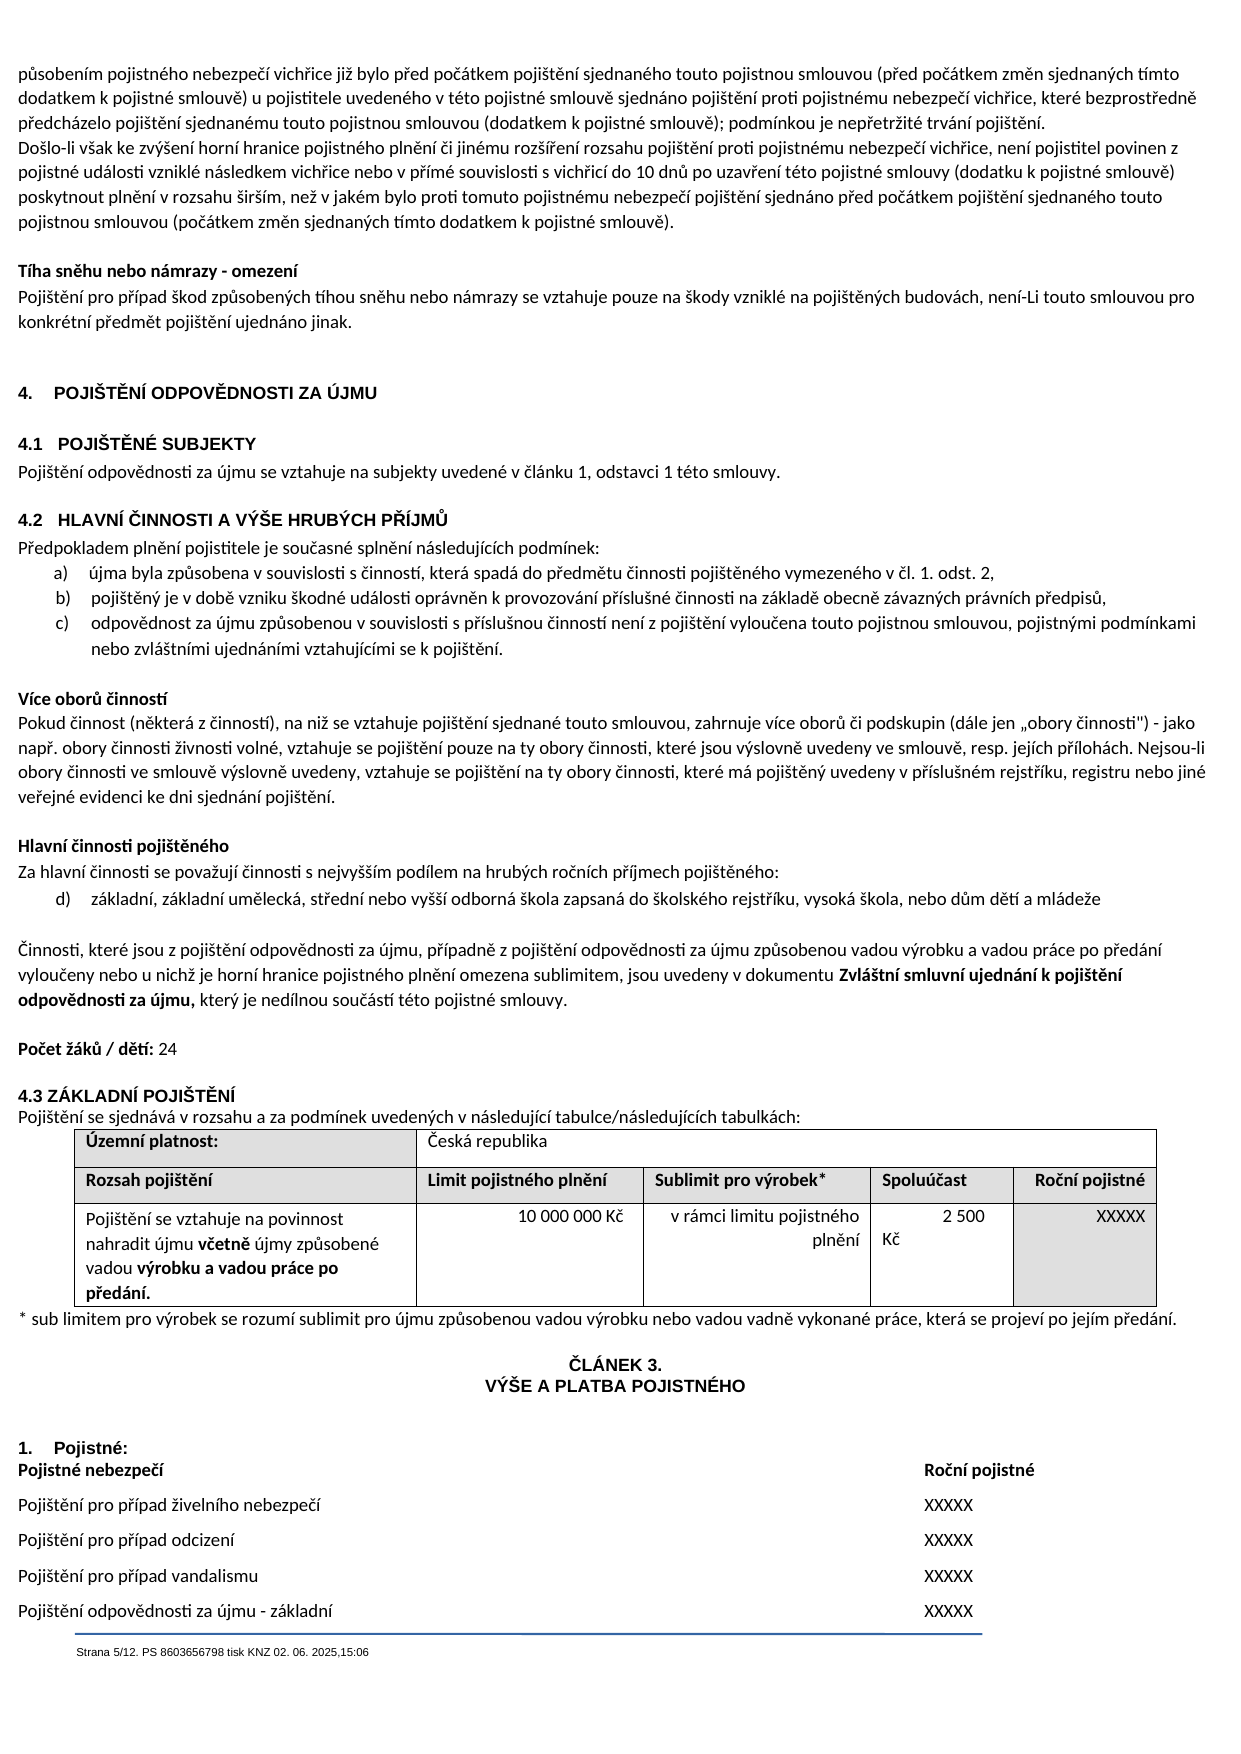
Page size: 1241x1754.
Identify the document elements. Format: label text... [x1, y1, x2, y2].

text Pojištění odpovědnosti za újmu se vztahuje na subjekty uvedené v článku 1, odstavci 1 této smlouvy. [18, 460, 1213, 483]
text Pokud činnost (některá z činností), na niž se vztahuje pojištění sjednané touto smlouvou, zahrnuje více oborů či podskupin (dále jen „obory činnosti") - jako např. obory činnosti živnosti volné, vztahuje se pojištění pouze na ty obory činnosti, které jsou výslovně uvedeny ve smlouvě, resp. jejích přílohách. Nejsou-li obory činnosti ve smlouvě výslovně uvedeny, vztahuje se pojištění na ty obory činnosti, které má pojištěný uvedeny v příslušném rejstříku, registru nebo jiné veřejné evidenci ke dni sjednání pojištění. [18, 711, 1213, 808]
text Tíha sněhu nebo námrazy - omezení [18, 259, 1213, 282]
text Činnosti, které jsou z pojištění odpovědnosti za újmu, případně z pojištění odpovědnosti za újmu způsobenou vadou výrobku a vadou práce po předání vyloučeny nebo u nichž je horní hranice pojistného plnění omezena sublimitem, jsou uvedeny v dokumentu Zvláštní smluvní ujednání k pojištění odpovědnosti za újmu, který je nedílnou součástí této pojistné smlouvy. [18, 938, 1213, 1011]
table_cell Rozsah pojištění [75, 1168, 416, 1203]
text Pojištění pro případ odcizení XXXXX [18, 1529, 1213, 1552]
table_cell XXXXX [1014, 1204, 1156, 1306]
table_cell Pojištění se vztahuje na povinnost nahradit újmu včetně újmy způsobené vadou výrobku a vadou práce po předání. [75, 1204, 416, 1306]
list základní, základní umělecká, střední nebo vyšší odborná škola zapsaná do školského rejstříku, vysoká škola, nebo dům dětí a mládeže [55, 887, 1213, 910]
table_cell Spoluúčast [871, 1168, 1013, 1203]
text Pojištění odpovědnosti za újmu - základní XXXXX [18, 1599, 1213, 1622]
table_cell 10 000 000 Kč [417, 1204, 643, 1306]
list pojištěný je v době vzniku škodné události oprávněn k provozování příslušné činnosti na základě obecně závazných právních předpisů, [55, 586, 1213, 609]
text Pojištění pro případ vandalismu XXXXX [18, 1564, 1213, 1587]
text Pojištění se sjednává v rozsahu a za podmínek uvedených v následující tabulce/následujících tabulkách: [18, 1106, 1213, 1129]
text VÝŠE A PLATBA POJISTNÉHO [18, 1375, 1213, 1396]
table_cell Limit pojistného plnění [417, 1168, 643, 1203]
text Více oborů činností [18, 687, 1213, 710]
table_cell Roční pojistné [1014, 1168, 1156, 1203]
text 4.3 ZÁKLADNÍ POJIŠTĚNÍ [18, 1085, 1213, 1106]
text Hlavní činnosti pojištěného [18, 834, 1213, 857]
table_header Územní platnost: [75, 1130, 416, 1167]
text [18, 62, 1213, 134]
text * sub limitem pro výrobek se rozumí sublimit pro újmu způsobenou vadou výrobku nebo vadou vadně vykonané práce, která se projeví po jejím předání. [18, 1307, 1213, 1330]
table_header Česká republika [417, 1130, 1156, 1167]
text Pojištění pro případ škod způsobených tíhou sněhu nebo námrazy se vztahuje pouze na škody vzniklé na pojištěných budovách, není-Li touto smlouvou pro konkrétní předmět pojištění ujednáno jinak. [18, 285, 1213, 333]
table_cell Sublimit pro výrobek* [644, 1168, 870, 1203]
text Za hlavní činnosti se považují činnosti s nejvyšším podílem na hrubých ročních příjmech pojištěného: [18, 861, 1213, 883]
text ČLÁNEK 3. [18, 1355, 1213, 1375]
table_cell v rámci limitu pojistného plnění [644, 1204, 870, 1306]
text Pojištění pro případ živelního nebezpečí XXXXX [18, 1493, 1213, 1516]
list odpovědnost za újmu způsobenou v souvislosti s příslušnou činností není z pojištění vyloučena touto pojistnou smlouvou, pojistnými podmínkami nebo zvláštními ujednáními vztahujícími se k pojištění. [55, 611, 1213, 659]
list Pojistné: [18, 1437, 1213, 1458]
list POJIŠTĚNÍ ODPOVĚDNOSTI ZA ÚJMU [18, 383, 1213, 403]
text Došlo-li však ke zvýšení horní hranice pojistného plnění či jinému rozšíření rozsahu pojištění proti pojistnému nebezpečí vichřice, není pojistitel povinen z pojistné události vzniklé následkem vichřice nebo v přímé souvislosti s vichřicí do 10 dnů po uzavření této pojistné smlouvy (dodatku k pojistné smlouvě) poskytnout plnění v rozsahu širším, než v jakém bylo proti tomuto pojistnému nebezpečí pojištění sjednáno před počátkem pojištění sjednaného touto pojistnou smlouvou (počátkem změn sjednaných tímto dodatkem k pojistné smlouvě). [18, 136, 1213, 233]
text Počet žáků / dětí: 24 [18, 1037, 1213, 1060]
list POJIŠTĚNÉ SUBJEKTY [18, 434, 1213, 454]
list újma byla způsobena v souvislosti s činností, která spadá do předmětu činnosti pojištěného vymezeného v čl. 1. odst. 2, [18, 561, 1213, 584]
text Předpokladem plnění pojistitele je současné splnění následujících podmínek: [18, 536, 1213, 559]
list HLAVNÍ ČINNOSTI A VÝŠE HRUBÝCH PŘÍJMŮ [18, 510, 1213, 530]
table_cell 2 500 Kč [871, 1204, 1013, 1306]
text Pojistné nebezpečí Roční pojistné [18, 1458, 1213, 1481]
